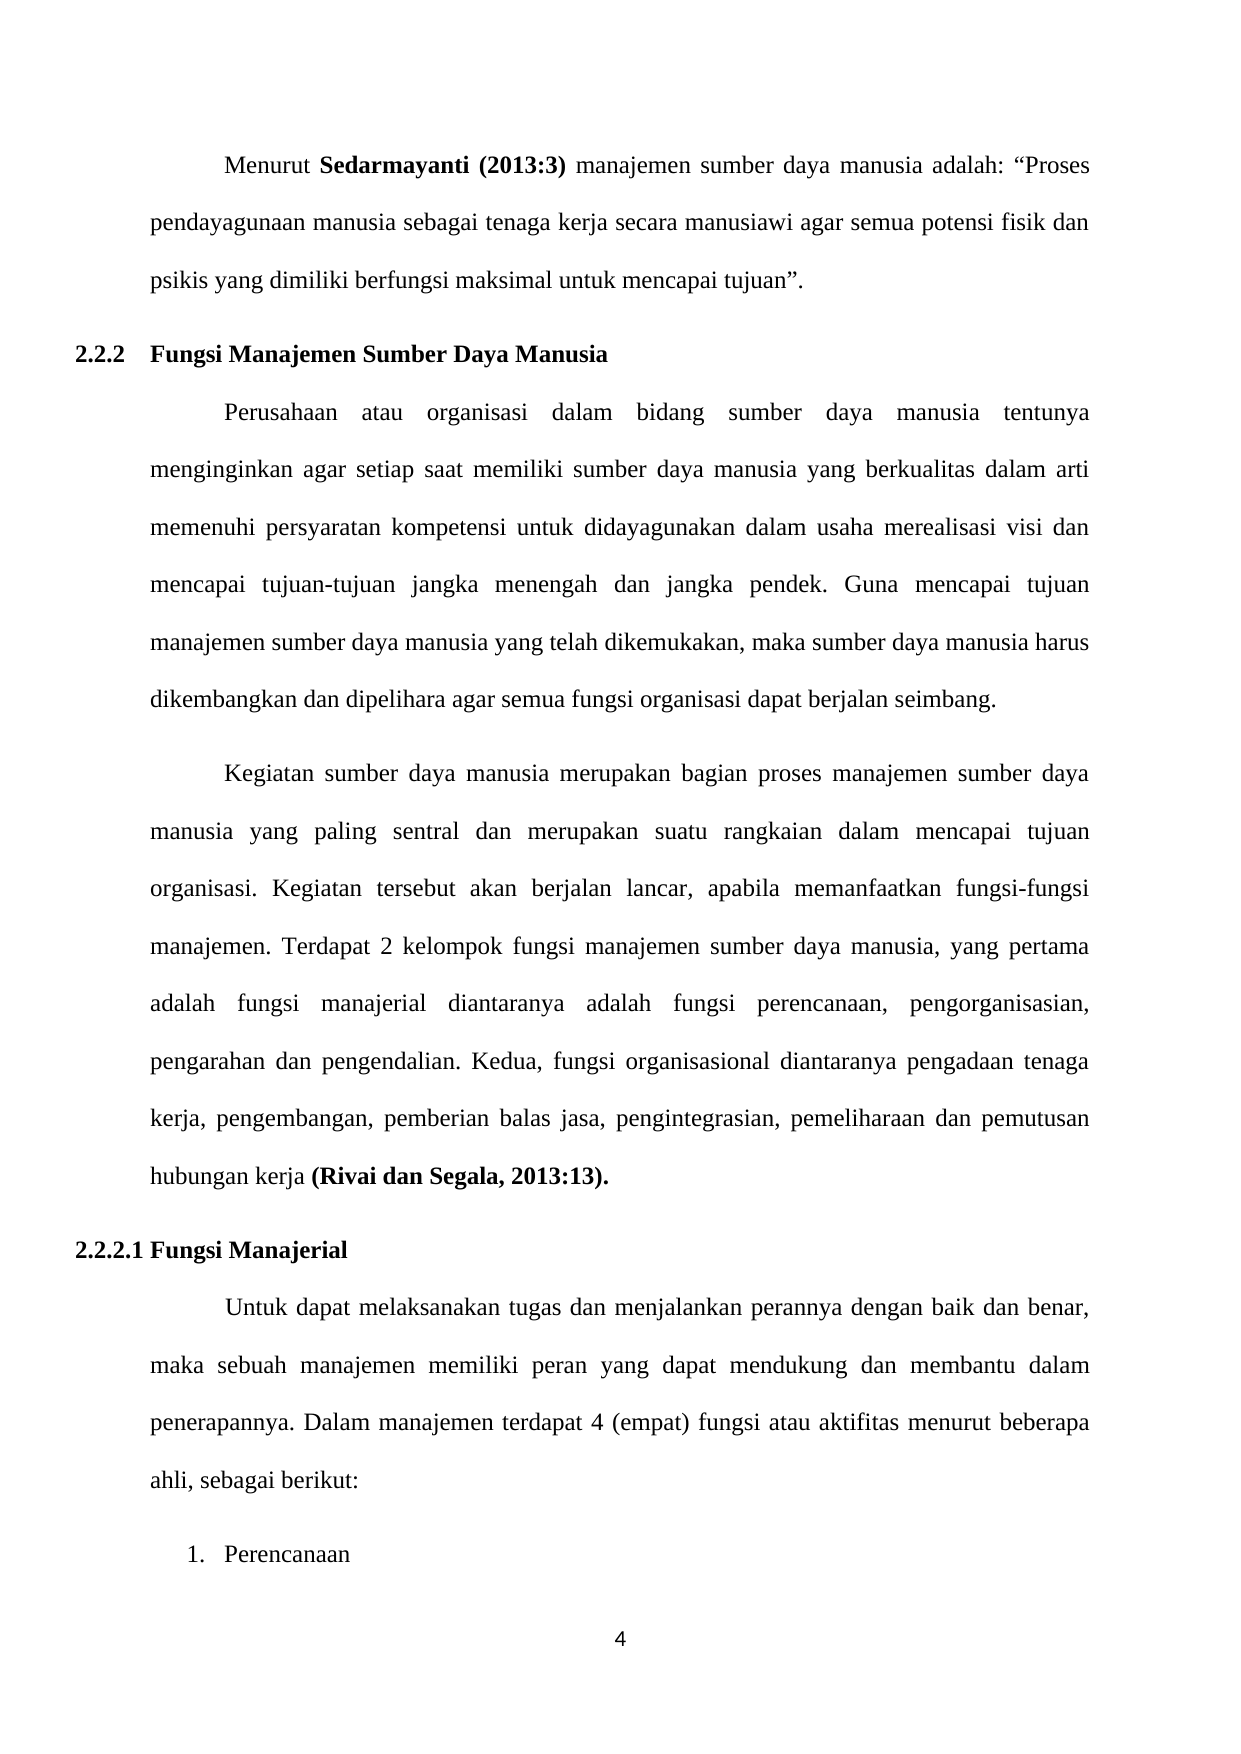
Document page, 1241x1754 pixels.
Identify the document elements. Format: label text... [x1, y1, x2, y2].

subtitle Fungsi Manajemen Sumber Daya Manusia [75, 339, 1090, 368]
subtitle Fungsi Manajerial [75, 1235, 1090, 1264]
list Perencanaan [186, 1539, 1090, 1568]
text Perusahaan atau organisasi dalam bidang sumber daya manusia tentunya menginginkan agar setiap saat memiliki sumber daya manusia yang berkualitas dalam arti memenuhi persyaratan kompetensi untuk didayagunakan dalam usaha merealisasi visi dan mencapai tujuan-tujuan jangka menengah dan jangka pendek. Guna mencapai tujuan manajemen sumber daya manusia yang telah dikemukakan, maka sumber daya manusia harus dikembangkan dan dipelihara agar semua fungsi organisasi dapat berjalan seimbang. [150, 397, 1090, 713]
text Menurut Sedarmayanti (2013:3) manajemen sumber daya manusia adalah: “Proses pendayagunaan manusia sebagai tenaga kerja secara manusiawi agar semua potensi fisik dan psikis yang dimiliki berfungsi maksimal untuk mencapai tujuan”. [150, 150, 1090, 294]
text Kegiatan sumber daya manusia merupakan bagian proses manajemen sumber daya manusia yang paling sentral dan merupakan suatu rangkaian dalam mencapai tujuan organisasi. Kegiatan tersebut akan berjalan lancar, apabila memanfaatkan fungsi-fungsi manajemen. Terdapat 2 kelompok fungsi manajemen sumber daya manusia, yang pertama adalah fungsi manajerial diantaranya adalah fungsi perencanaan, pengorganisasian, pengarahan dan pengendalian. Kedua, fungsi organisasional diantaranya pengadaan tenaga kerja, pengembangan, pemberian balas jasa, pengintegrasian, pemeliharaan dan pemutusan hubungan kerja (Rivai dan Segala, 2013:13). [150, 758, 1090, 1189]
text Untuk dapat melaksanakan tugas dan menjalankan perannya dengan baik dan benar, maka sebuah manajemen memiliki peran yang dapat mendukung dan membantu dalam penerapannya. Dalam manajemen terdapat 4 (empat) fungsi atau aktifitas menurut beberapa ahli, sebagai berikut: [150, 1292, 1090, 1494]
